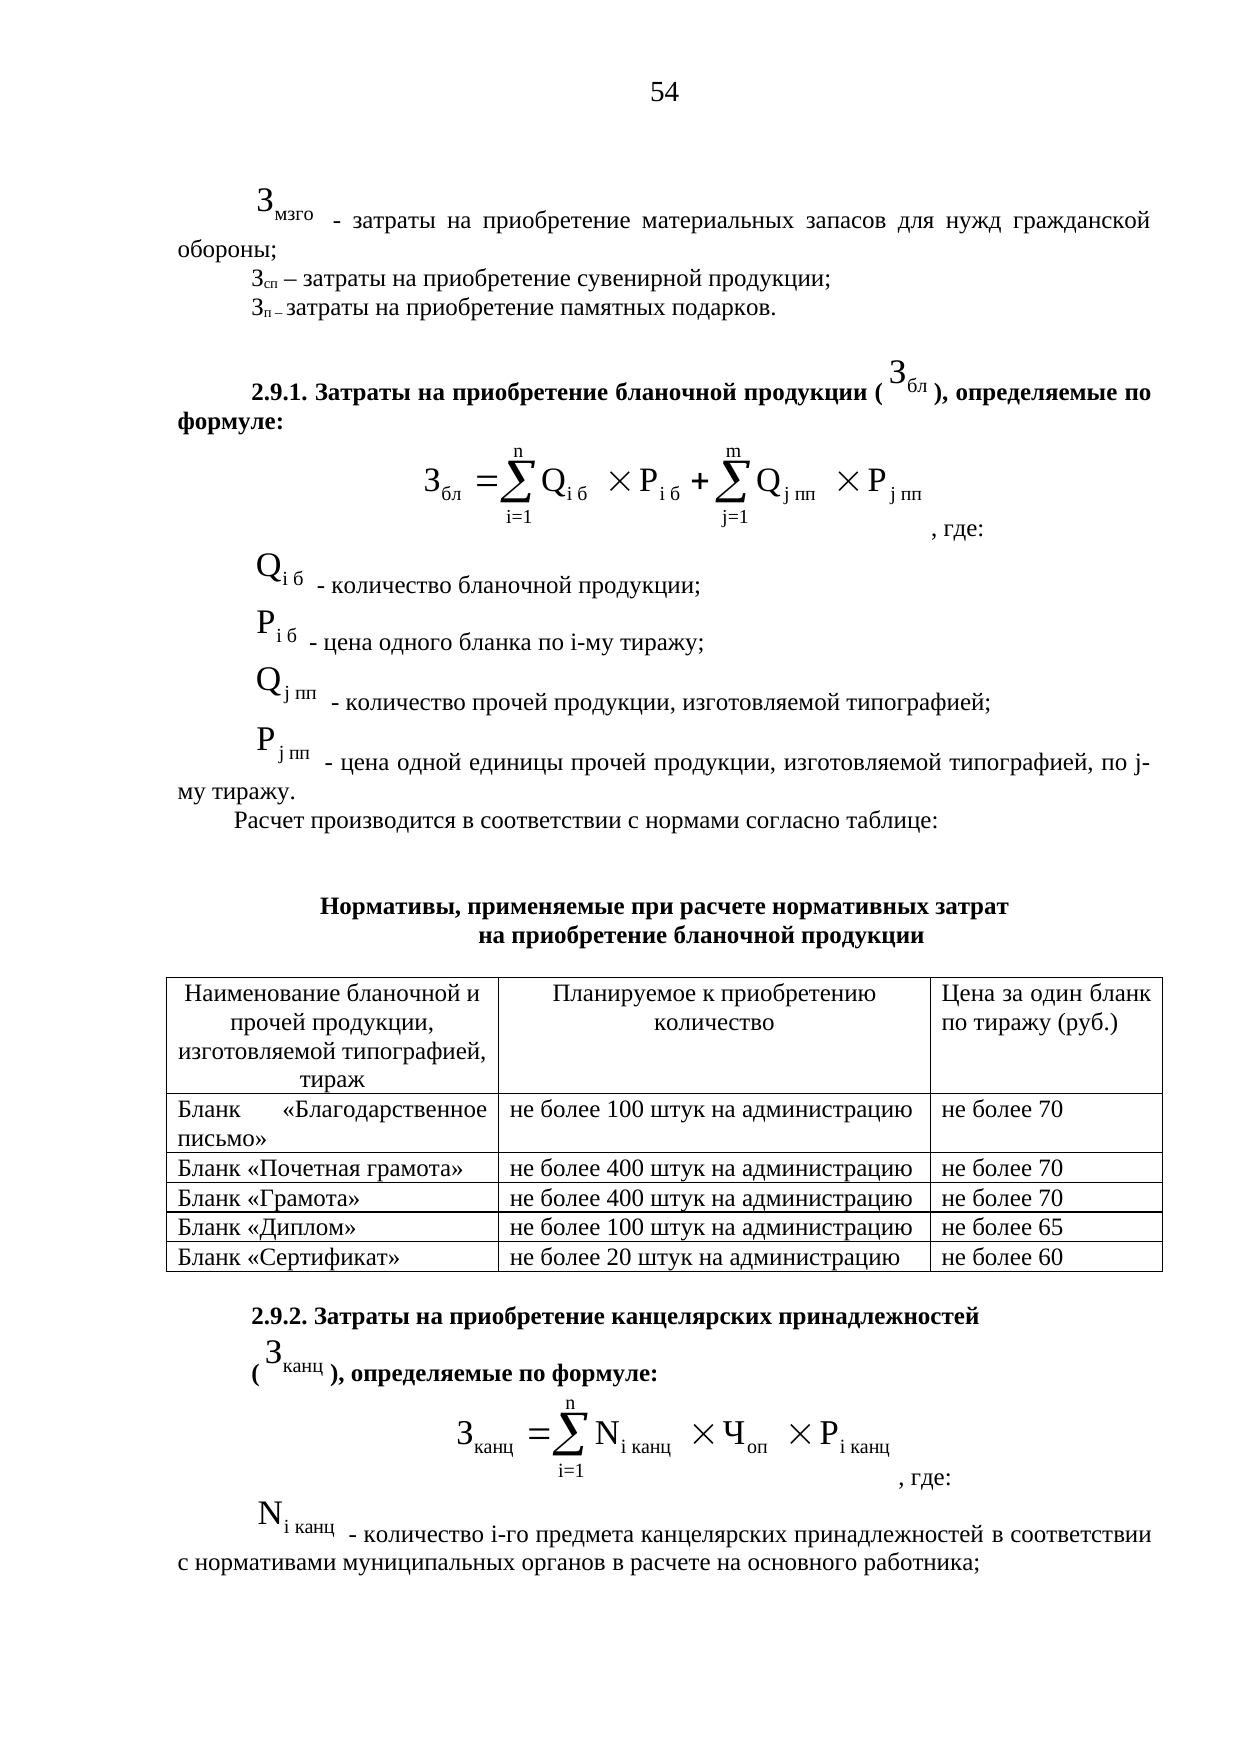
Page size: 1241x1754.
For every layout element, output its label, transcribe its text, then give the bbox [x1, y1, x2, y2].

table_cell Бланк «Грамота» [167, 1183, 498, 1211]
text - количество прочей продукции, изготовляемой типографией; [177, 656, 1152, 716]
table_header Цена за один бланк по тиражу (руб.) [931, 978, 1162, 1093]
table_cell Бланк «Диплом» [167, 1213, 498, 1241]
text , где: [177, 435, 1152, 542]
table_cell не более 400 штук на администрацию [499, 1153, 930, 1182]
table_cell не более 70 [931, 1153, 1162, 1182]
text , где: [177, 1387, 1152, 1490]
table_cell не более 60 [931, 1242, 1162, 1271]
text Зсп – затраты на приобретение сувенирной продукции; [177, 263, 1152, 292]
table_cell не более 20 штук на администрацию [499, 1242, 930, 1271]
text 2.9.2. Затраты на приобретение канцелярских принадлежностей [177, 1301, 1152, 1329]
text Зп – затраты на приобретение памятных подарков. [177, 292, 1152, 320]
table_cell не более 100 штук на администрацию [499, 1094, 930, 1152]
table_cell не более 400 штук на администрацию [499, 1183, 930, 1211]
text Нормативы, применяемые при расчете нормативных затрат [177, 891, 1152, 920]
text - цена одной единицы прочей продукции, изготовляемой типографией, по j-му тиражу. [177, 716, 1152, 805]
text 2.9.1. Затраты на приобретение бланочной продукции (), определяемые по формуле: [177, 349, 1152, 435]
table_cell Бланк «Благодарственное письмо» [167, 1094, 498, 1152]
text - цена одного бланка по i-му тиражу; [177, 599, 1152, 656]
table_cell Бланк «Сертификат» [167, 1242, 498, 1271]
text - затраты на приобретение материальных запасов для нужд гражданской обороны; [177, 177, 1152, 263]
table_header Планируемое к приобретению количество [499, 978, 930, 1093]
table_cell не более 70 [931, 1094, 1162, 1152]
table_cell не более 65 [931, 1213, 1162, 1241]
table_header Наименование бланочной и прочей продукции, изготовляемой типографией, тираж [167, 978, 498, 1093]
text (), определяемые по формуле: [177, 1329, 1152, 1387]
text - количество бланочной продукции; [177, 542, 1152, 599]
table_cell не более 100 штук на администрацию [499, 1213, 930, 1241]
table_cell не более 70 [931, 1183, 1162, 1211]
text - количество i-го предмета канцелярских принадлежностей в соответствии с нормативами муниципальных органов в расчете на основного работника; [177, 1490, 1152, 1576]
text на приобретение бланочной продукции [177, 920, 1152, 948]
table_cell Бланк «Почетная грамота» [167, 1153, 498, 1182]
text Расчет производится в соответствии с нормами согласно таблице: [177, 805, 1152, 833]
